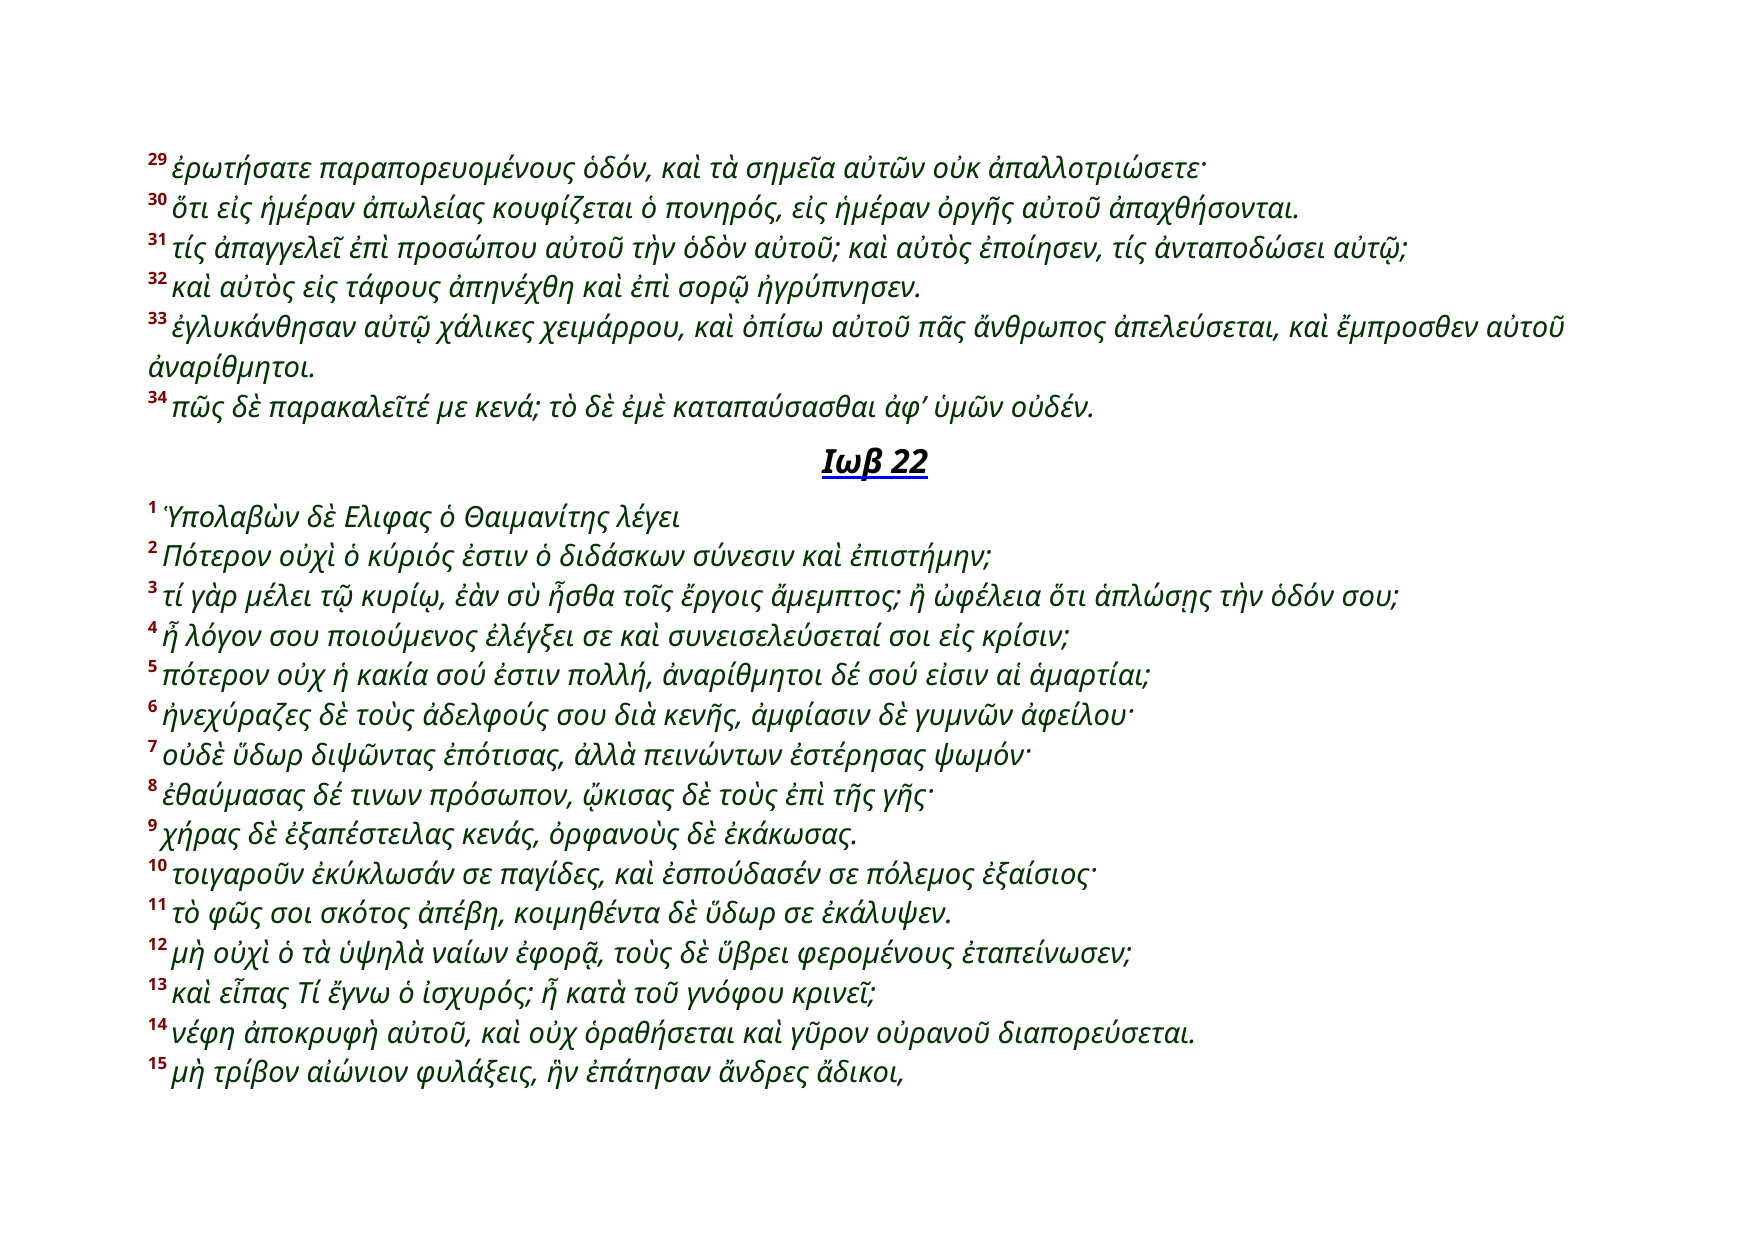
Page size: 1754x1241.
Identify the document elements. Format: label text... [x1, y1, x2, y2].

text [148, 148, 1606, 426]
text Ιωβ 22 [148, 438, 1606, 483]
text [148, 496, 1606, 1091]
